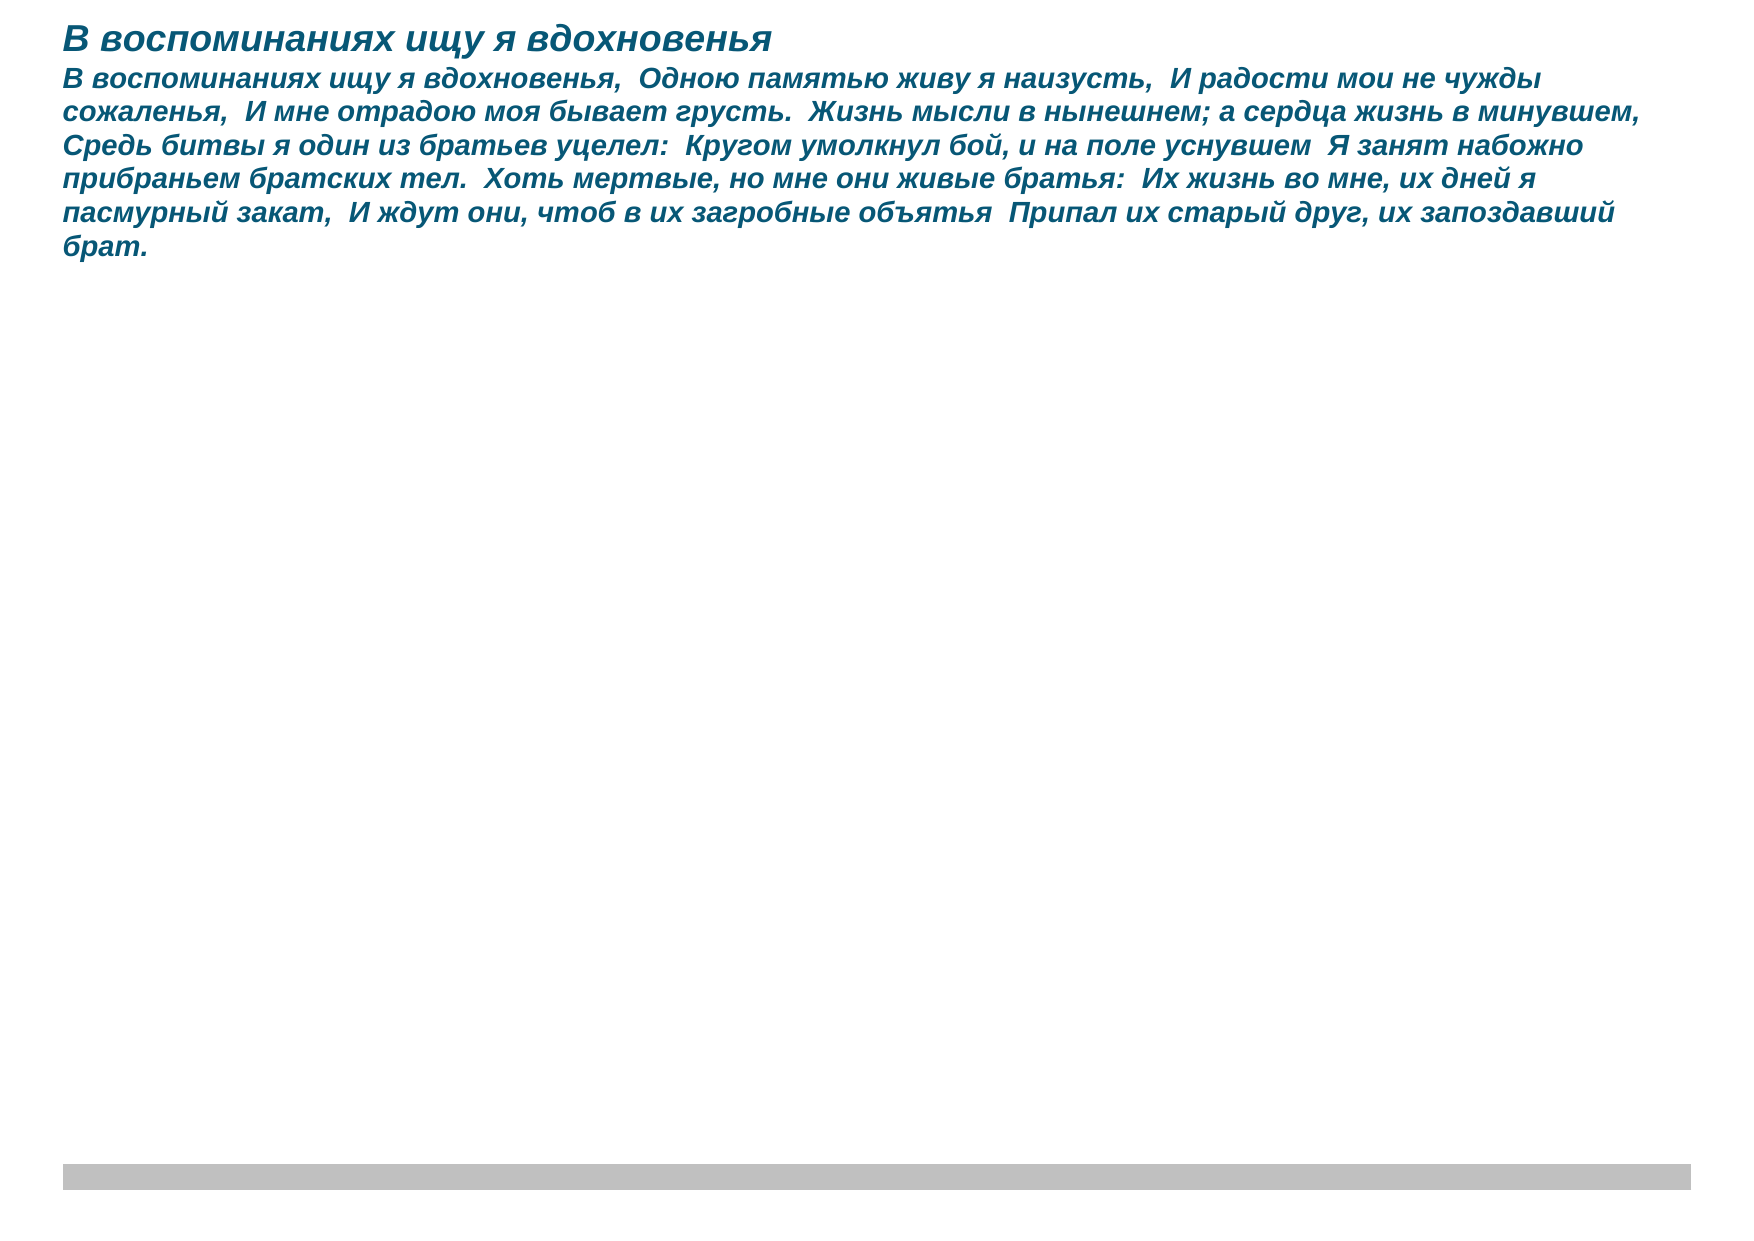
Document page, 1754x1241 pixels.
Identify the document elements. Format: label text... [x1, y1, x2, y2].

text В воспоминаниях ищу я вдохновенья, [62, 61, 1691, 262]
subtitle В воспоминаниях ищу я вдохновенья [62, 17, 1691, 60]
